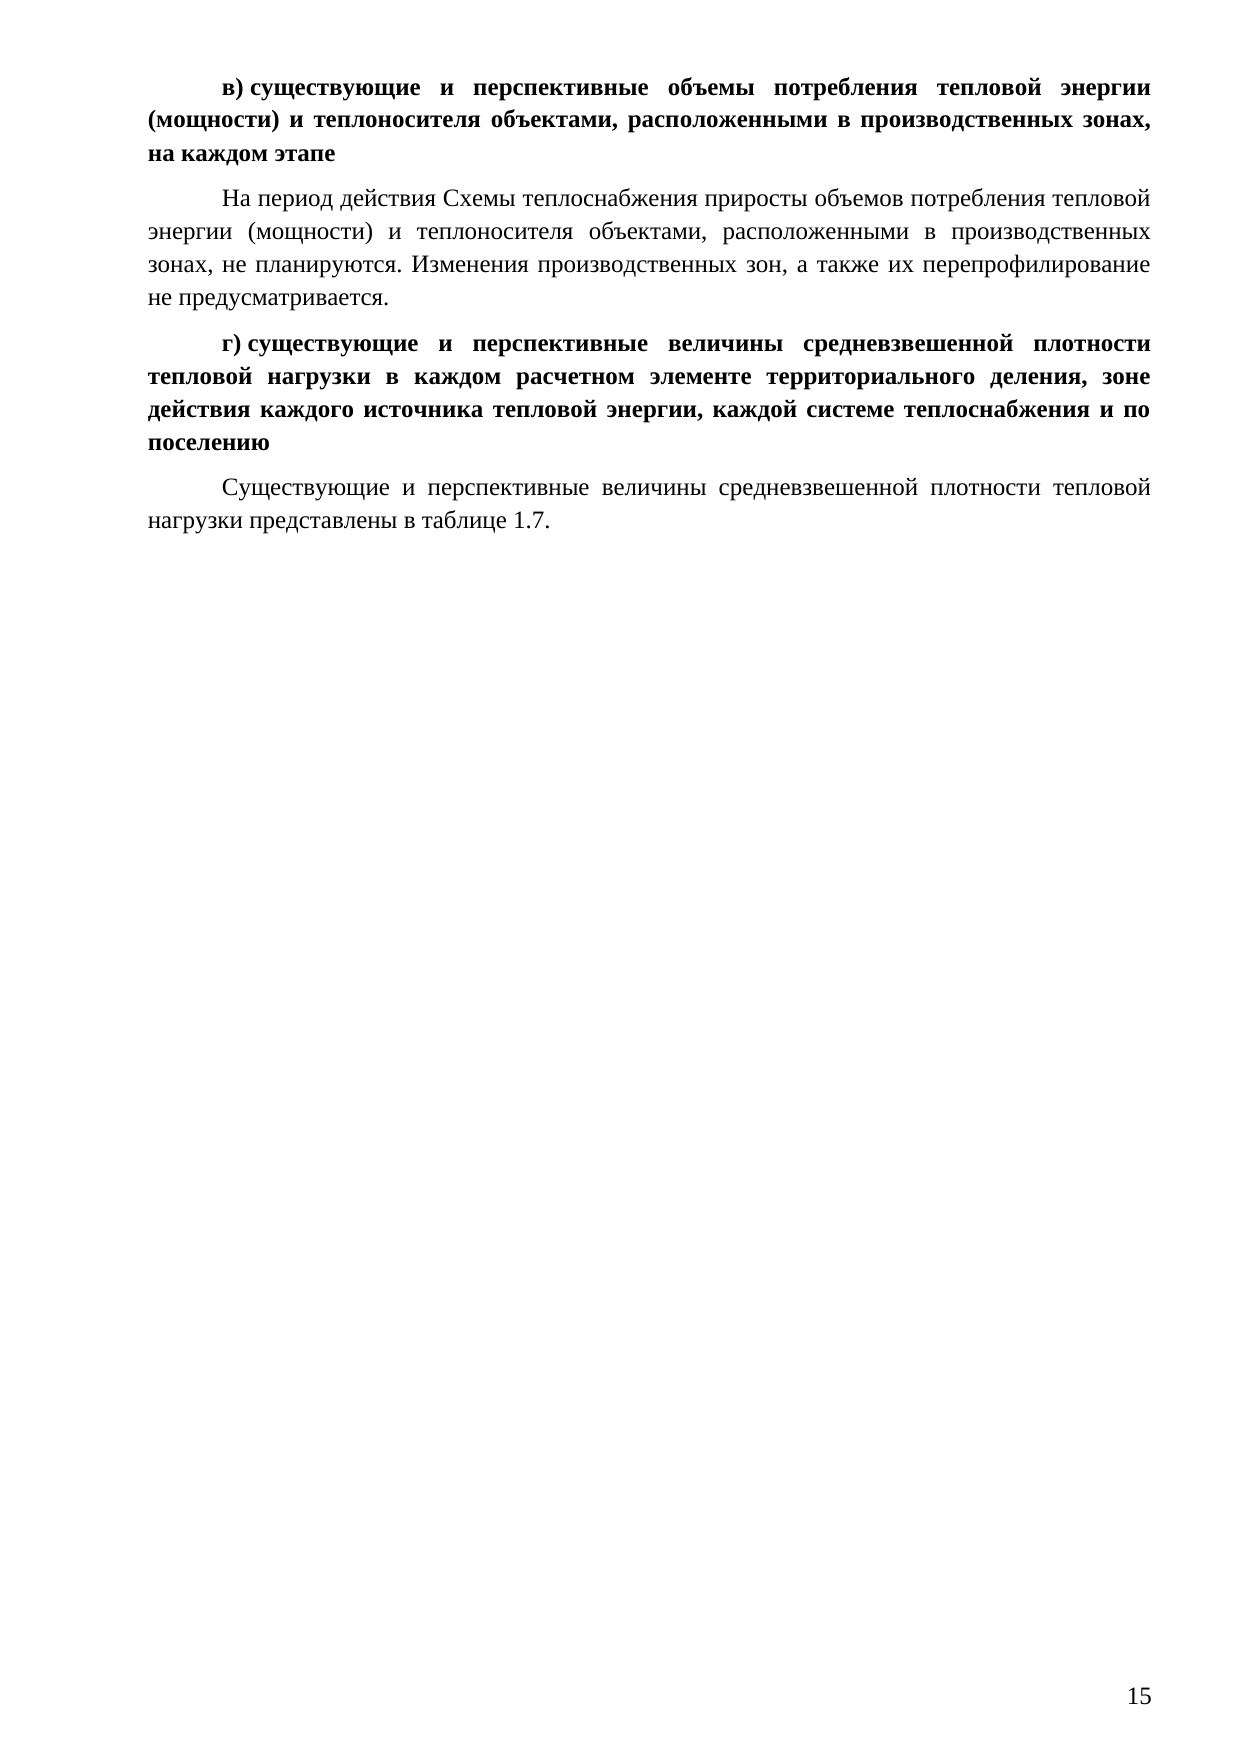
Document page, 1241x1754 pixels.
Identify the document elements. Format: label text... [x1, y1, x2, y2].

text На период действия Схемы теплоснабжения приросты объемов потребления тепловой энергии (мощности) и теплоносителя объектами, расположенными в производственных зонах, не планируются. Изменения производственных зон, а также их перепрофилирование не предусматривается. [148, 183, 1152, 311]
subtitle в) существующие и перспективные объемы потребления тепловой энергии (мощности) и теплоносителя объектами, расположенными в производственных зонах, на каждом этапе [148, 72, 1152, 166]
subtitle г) существующие и перспективные величины средневзвешенной плотности тепловой нагрузки в каждом расчетном элементе территориального деления, зоне действия каждого источника тепловой энергии, каждой системе теплоснабжения и по поселению [148, 328, 1152, 456]
text Существующие и перспективные величины средневзвешенной плотности тепловой нагрузки представлены в таблице 1.7. [148, 472, 1152, 534]
